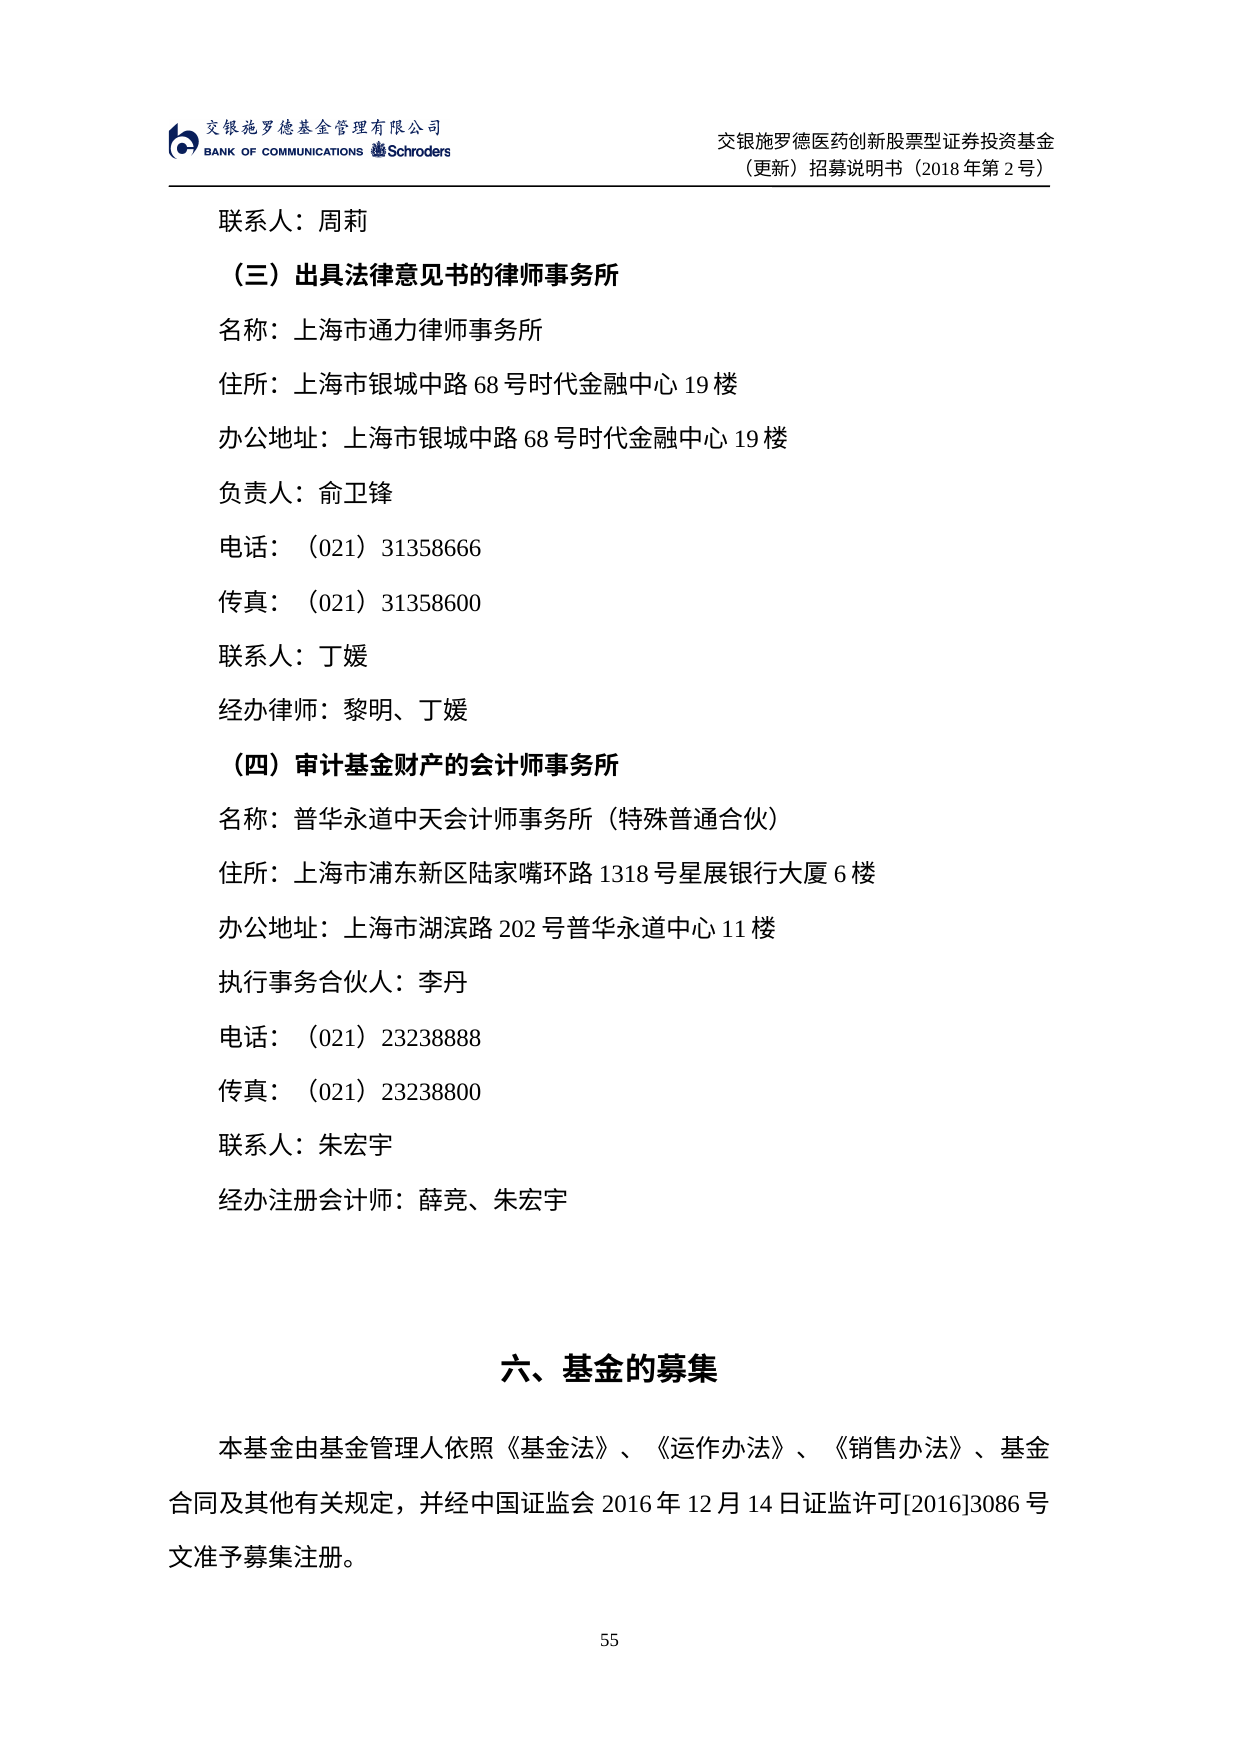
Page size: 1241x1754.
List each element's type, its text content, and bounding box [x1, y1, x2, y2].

text 住所：上海市银城中路68号时代金融中心19楼 [169, 364, 1050, 401]
text 办公地址：上海市银城中路68号时代金融中心19楼 [169, 419, 1050, 455]
text 负责人：俞卫锋 [169, 473, 1050, 509]
text 名称：上海市通力律师事务所 [169, 310, 1050, 346]
text 办公地址：上海市湖滨路202号普华永道中心11楼 [169, 908, 1050, 944]
text 联系人：丁媛 [169, 636, 1050, 673]
text 联系人：周莉 [169, 201, 1050, 238]
text 电话：（021）31358666 [169, 528, 1050, 564]
text 经办注册会计师：薛竞、朱宏宇 [169, 1180, 1050, 1216]
text 电话：（021）23238888 [169, 1017, 1050, 1053]
text 经办律师：黎明、丁媛 [169, 691, 1050, 727]
text 名称：普华永道中天会计师事务所（特殊普通合伙） [169, 799, 1050, 836]
text （四）审计基金财产的会计师事务所 [169, 745, 1050, 781]
text 六、基金的募集 [169, 1344, 1050, 1390]
text （三）出具法律意见书的律师事务所 [169, 256, 1050, 292]
text 本基金由基金管理人依照《基金法》、《运作办法》、《销售办法》、基金合同及其他有关规定，并经中国证监会2016年12月14日证监许可[2016]3086号文准予募集注册。 [169, 1429, 1050, 1574]
picture [168, 119, 451, 159]
text 传真：（021）31358600 [169, 582, 1050, 618]
text 传真：（021）23238800 [169, 1071, 1050, 1108]
text 住所：上海市浦东新区陆家嘴环路1318号星展银行大厦6楼 [169, 854, 1050, 890]
text 执行事务合伙人：李丹 [169, 963, 1050, 999]
text 联系人：朱宏宇 [169, 1126, 1050, 1162]
